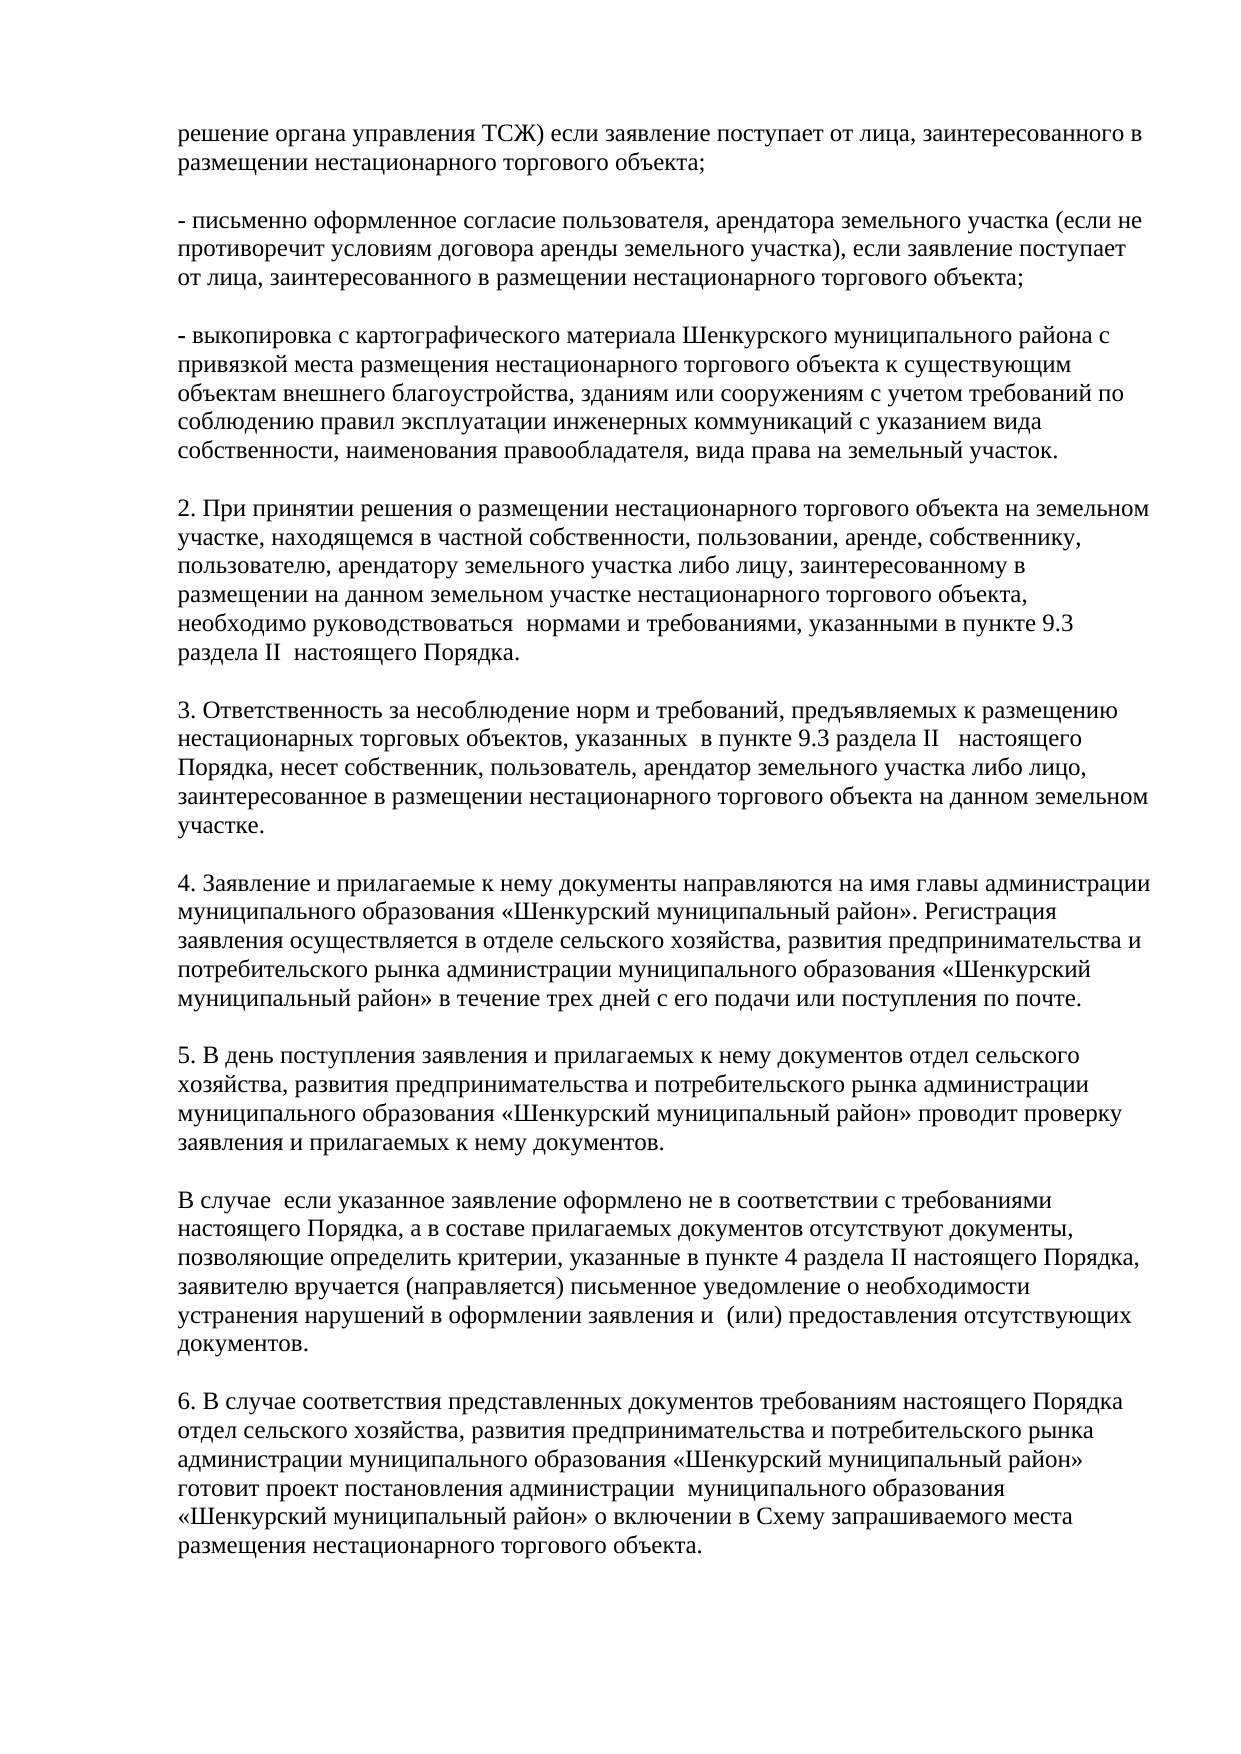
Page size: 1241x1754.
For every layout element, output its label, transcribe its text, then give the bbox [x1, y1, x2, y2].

title 3. Ответственность за несоблюдение норм и требований, предъявляемых к размещению нестационарных торговых объектов, указанных в пункте 9.3 раздела II настоящего Порядка, несет собственник, пользователь, арендатор земельного участка либо лицо, заинтересованное в размещении нестационарного торгового объекта на данном земельном участке. [177, 695, 1152, 838]
title 5. В день поступления заявления и прилагаемых к нему документов отдел сельского хозяйства, развития предпринимательства и потребительского рынка администрации муниципального образования «Шенкурский муниципальный район» проводит проверку заявления и прилагаемых к нему документов. [177, 1041, 1152, 1156]
title 2. При принятии решения о размещении нестационарного торгового объекта на земельном участке, находящемся в частной собственности, пользовании, аренде, собственнику, пользователю, арендатору земельного участка либо лицу, заинтересованному в размещении на данном земельном участке нестационарного торгового объекта, необходимо руководствоваться нормами и требованиями, указанными в пункте 9.3 раздела II настоящего Порядка. [177, 493, 1152, 666]
title - письменно оформленное согласие пользователя, арендатора земельного участка (если не противоречит условиям договора аренды земельного участка), если заявление поступает от лица, заинтересованного в размещении нестационарного торгового объекта; [177, 205, 1152, 291]
text - выкопировка с картографического материала Шенкурского муниципального района с привязкой места размещения нестационарного торгового объекта к существующим объектам внешнего благоустройства, зданиям или сооружениям с учетом требований по соблюдению правил эксплуатации инженерных коммуникаций с указанием вида собственности, наименования правообладателя, вида права на земельный участок. [177, 320, 1152, 464]
title В случае если указанное заявление оформлено не в соответствии с требованиями настоящего Порядка, а в составе прилагаемых документов отсутствуют документы, позволяющие определить критерии, указанные в пункте 4 раздела II настоящего Порядка, заявителю вручается (направляется) письменное уведомление о необходимости устранения нарушений в оформлении заявления и (или) предоставления отсутствующих документов. [177, 1185, 1152, 1357]
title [177, 118, 1152, 176]
title 4. Заявление и прилагаемые к нему документы направляются на имя главы администрации муниципального образования «Шенкурский муниципальный район». Регистрация заявления осуществляется в отделе сельского хозяйства, развития предпринимательства и потребительского рынка администрации муниципального образования «Шенкурский муниципальный район» в течение трех дней с его подачи или поступления по почте. [177, 868, 1152, 1011]
title 6. В случае соответствия представленных документов требованиям настоящего Порядка отдел сельского хозяйства, развития предпринимательства и потребительского рынка администрации муниципального образования «Шенкурский муниципальный район» готовит проект постановления администрации муниципального образования «Шенкурский муниципальный район» о включении в Схему запрашиваемого места размещения нестационарного торгового объекта. [177, 1386, 1152, 1559]
